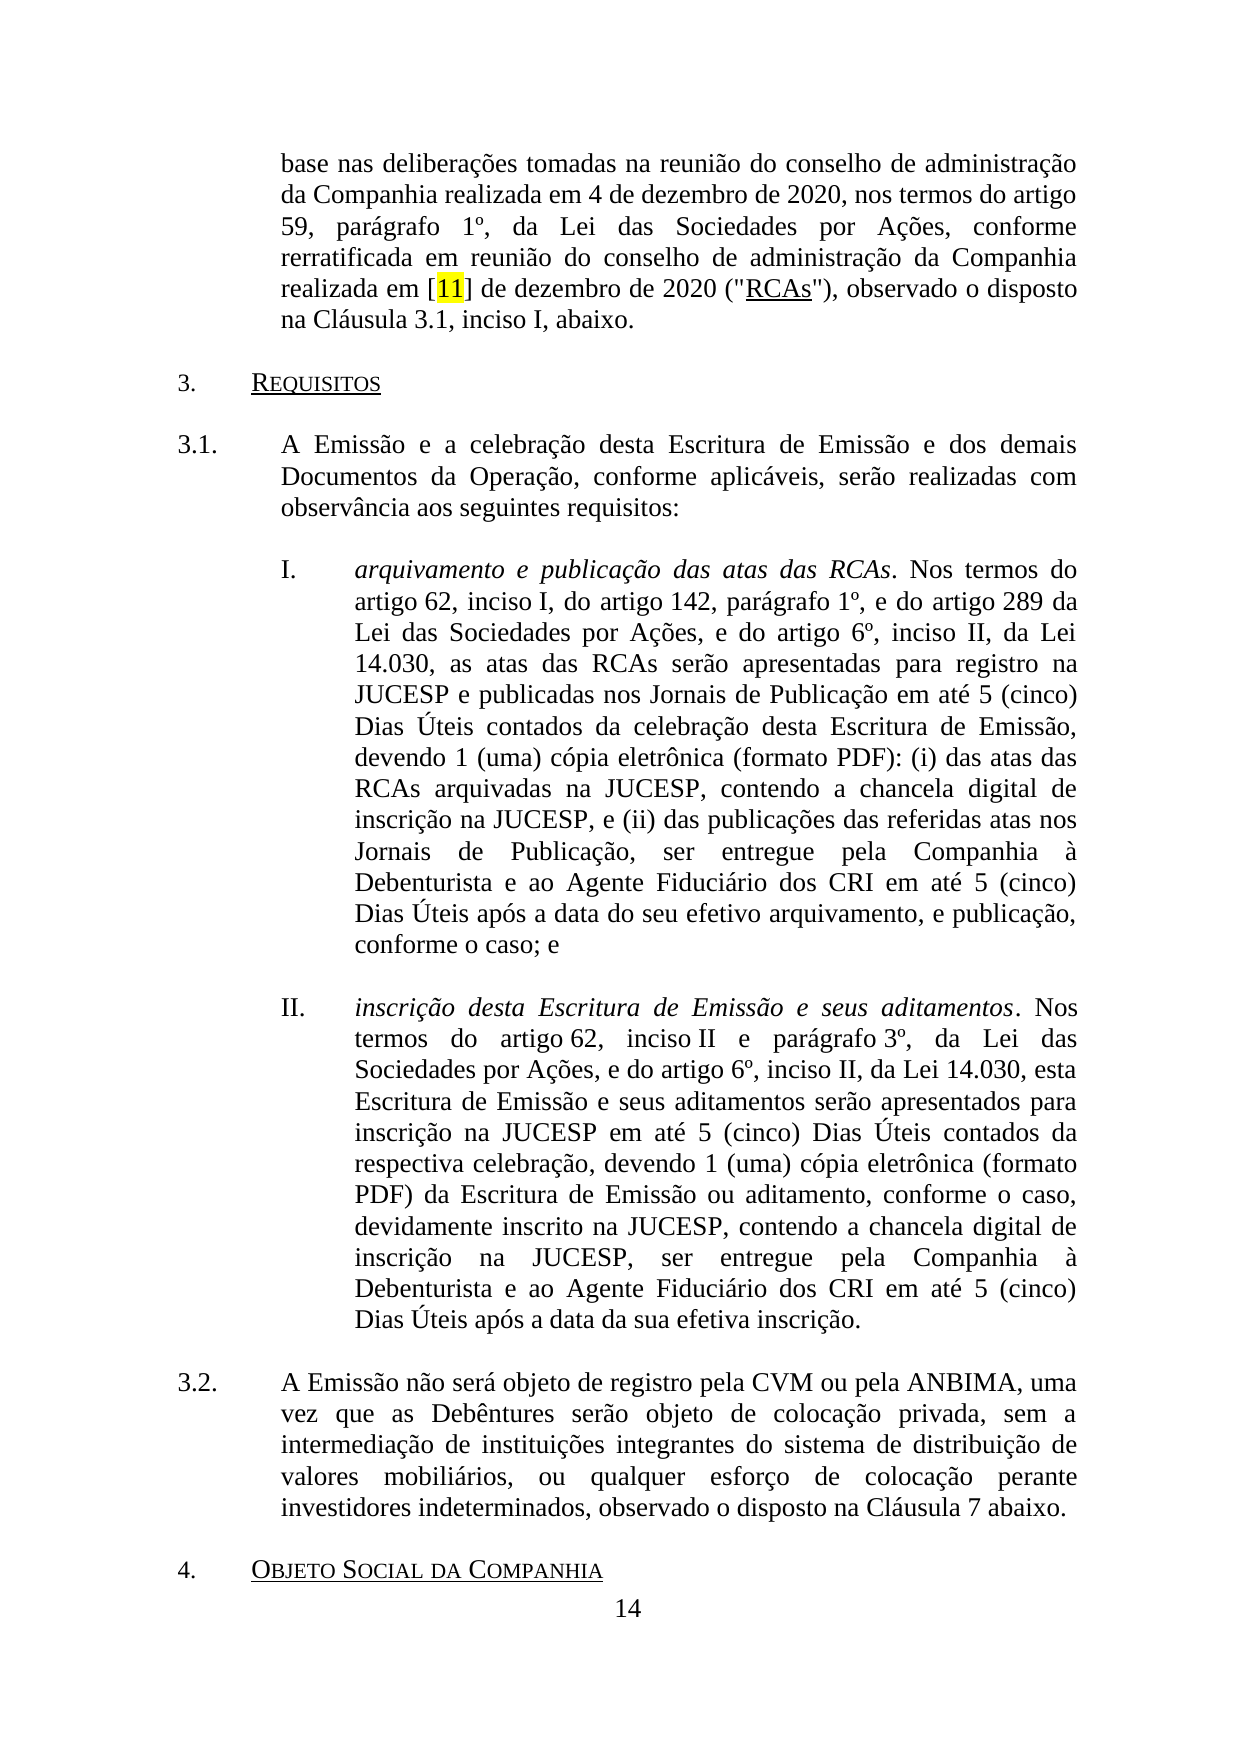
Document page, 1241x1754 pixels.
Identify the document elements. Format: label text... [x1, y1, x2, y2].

list A Emissão não será objeto de registro pela CVM ou pela ANBIMA, uma vez que as Debêntures serão objeto de colocação privada, sem a intermediação de instituições integrantes do sistema de distribuição de valores mobiliários, ou qualquer esforço de colocação perante investidores indeterminados, observado o disposto na Cláusula 7 abaixo. [177, 1366, 1078, 1523]
list inscrição desta Escritura de Emissão e seus aditamentos. Nos termos do artigo 62, inciso II e parágrafo 3º, da Lei das Sociedades por Ações, e do artigo 6º, inciso II, da Lei 14.030, esta Escritura de Emissão e seus aditamentos serão apresentados para inscrição na JUCESP em até 5 (cinco) Dias Úteis contados da respectiva celebração, devendo 1 (uma) cópia eletrônica (formato PDF) da Escritura de Emissão ou aditamento, conforme o caso, devidamente inscrito na JUCESP, contendo a chancela digital de inscrição na JUCESP, ser entregue pela Companhia à Debenturista e ao Agente Fiduciário dos CRI em até 5 (cinco) Dias Úteis após a data da sua efetiva inscrição. [281, 991, 1078, 1335]
list Objeto Social da Companhia [177, 1554, 1078, 1585]
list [177, 148, 1078, 335]
list A Emissão e a celebração desta Escritura de Emissão e dos demais Documentos da Operação, conforme aplicáveis, serão realizadas com observância aos seguintes requisitos: [177, 429, 1078, 523]
list Requisitos [177, 366, 1078, 398]
list arquivamento e publicação das atas das RCAs. Nos termos do artigo 62, inciso I, do artigo 142, parágrafo 1º, e do artigo 289 da Lei das Sociedades por Ações, e do artigo 6º, inciso II, da Lei 14.030, as atas das RCAs serão apresentadas para registro na JUCESP e publicadas nos Jornais de Publicação em até 5 (cinco) Dias Úteis contados da celebração desta Escritura de Emissão, devendo 1 (uma) cópia eletrônica (formato PDF): (i) das atas das RCAs arquivadas na JUCESP, contendo a chancela digital de inscrição na JUCESP, e (ii) das publicações das referidas atas nos Jornais de Publicação, ser entregue pela Companhia à Debenturista e ao Agente Fiduciário dos CRI em até 5 (cinco) Dias Úteis após a data do seu efetivo arquivamento, e publicação, conforme o caso; e [281, 554, 1078, 960]
